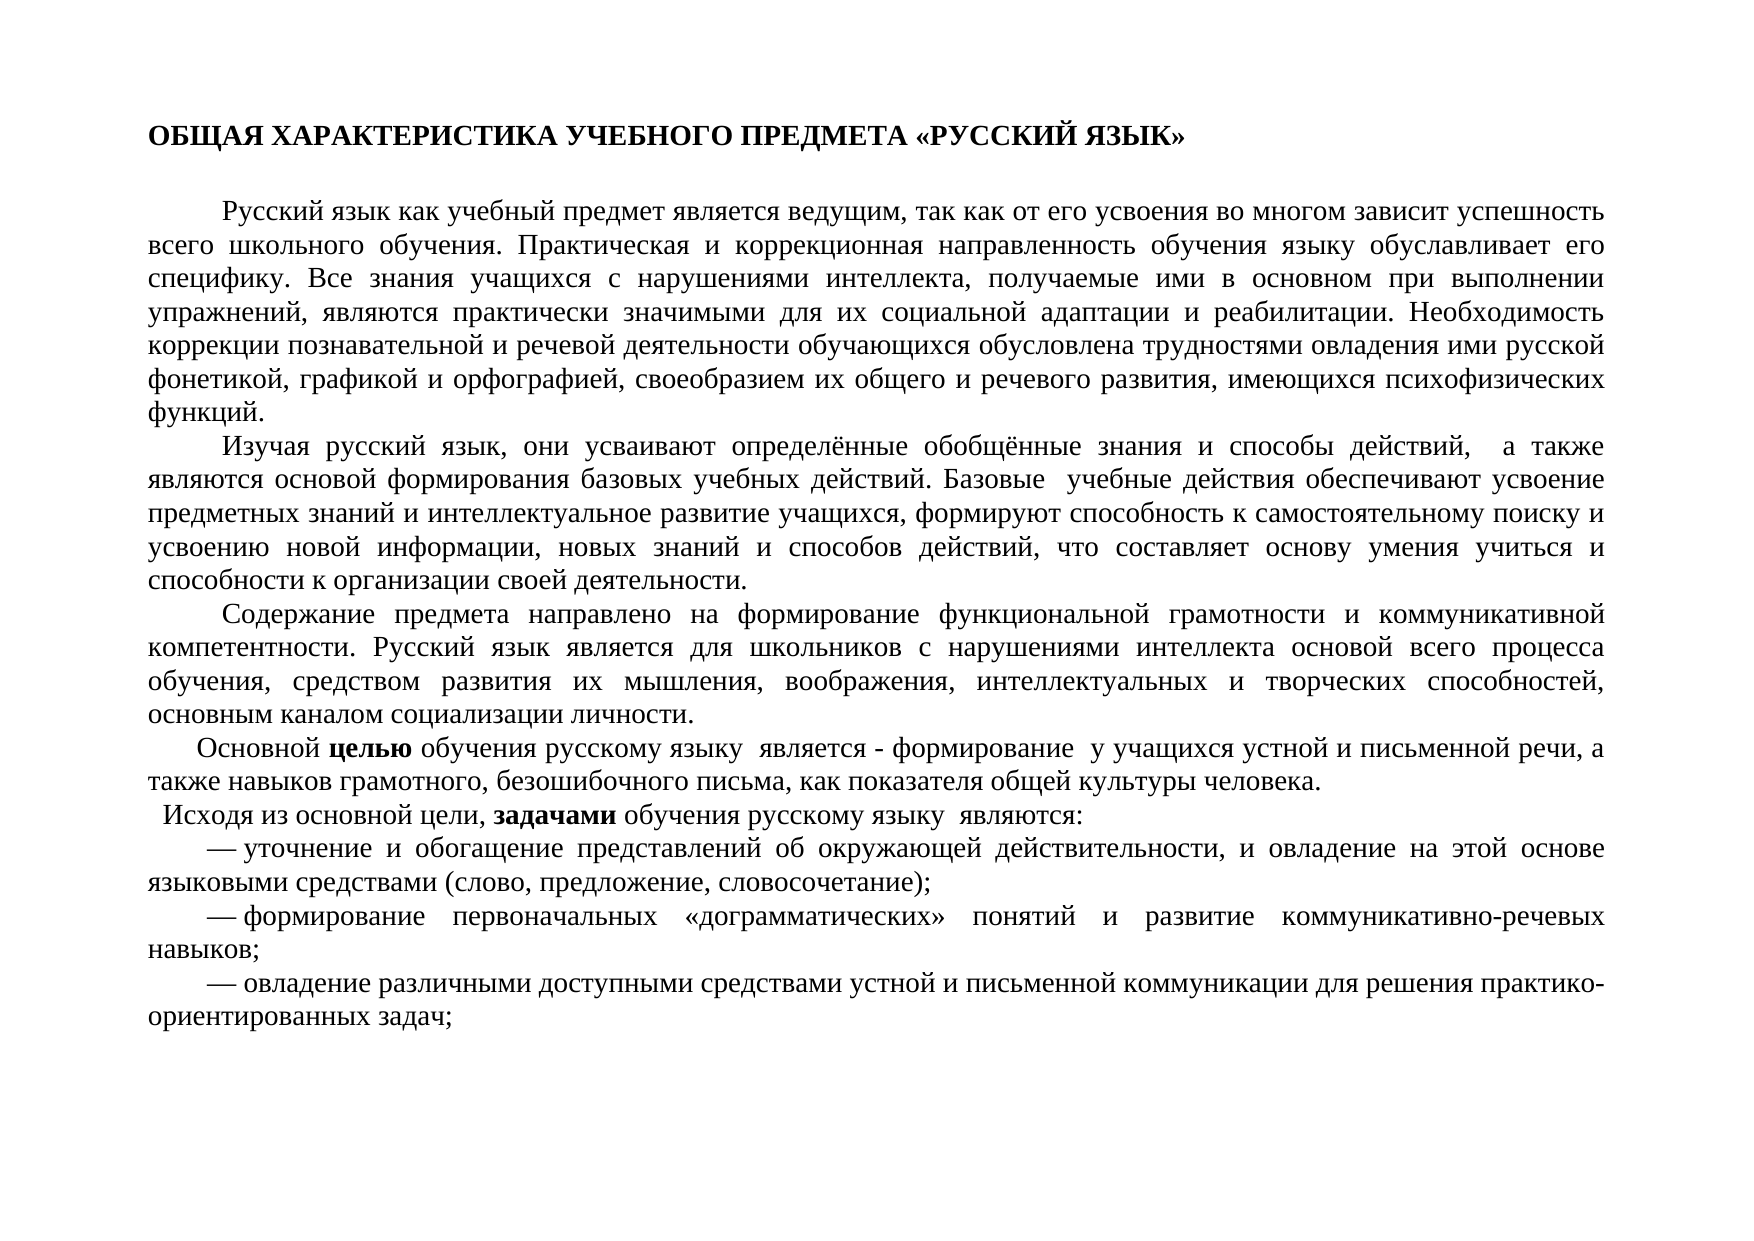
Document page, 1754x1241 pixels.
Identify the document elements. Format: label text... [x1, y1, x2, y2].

text Изучая русский язык, они усваивают определённые обобщённые знания и способы действий, а также являются основой формирования базовых учебных действий. Базовые учебные действия обеспечивают усвоение предметных знаний и интеллектуальное развитие учащихся, формируют способность к самостоятельному поиску и усвоению новой информации, новых знаний и способов действий, что составляет основу умения учиться и способности к организации своей деятельности. [148, 428, 1606, 596]
text ― формирование первоначальных «дограмматических» понятий и развитие коммуникативно-речевых навыков; [148, 898, 1606, 965]
text Содержание предмета направлено на формирование функциональной грамотности и коммуникативной компетентности. Русский язык является для школьников с нарушениями интеллекта основой всего процесса обучения, средством развития их мышления, воображения, интеллектуальных и творческих способностей, основным каналом социализации личности. [148, 596, 1606, 730]
text Исходя из основной цели, задачами обучения русскому языку являются: [148, 797, 1606, 831]
text Основной целью обучения русскому языку является - формирование у учащихся устной и письменной речи, а также навыков грамотного, безошибочного письма, как показателя общей культуры человека. [148, 730, 1606, 797]
text ― уточнение и обогащение представлений об окружающей действительности, и овладение на этой основе языковыми средствами (слово, предложение, словосочетание); [148, 831, 1606, 898]
text ОБЩАЯ ХАРАКТЕРИСТИКА УЧЕБНОГО ПРЕДМЕТА «РУССКИЙ ЯЗЫК» [148, 118, 1606, 152]
text Русский язык как учебный предмет является ведущим, так как от его усвоения во многом зависит успешность всего школьного обучения. Практическая и коррекционная направленность обучения языку обуславливает его специфику. Все знания учащихся с нарушениями интеллекта, получаемые ими в основном при выполнении упражнений, являются практически значимыми для их социальной адаптации и реабилитации. Необходимость коррекции познавательной и речевой деятельности обучающихся обусловлена трудностями овладения ими русской фонетикой, графикой и орфографией, своеобразием их общего и речевого развития, имеющихся психофизических функций. [148, 193, 1606, 428]
text ― овладение различными доступными средствами устной и письменной коммуникации для решения практико-ориентированных задач; [148, 965, 1606, 1032]
